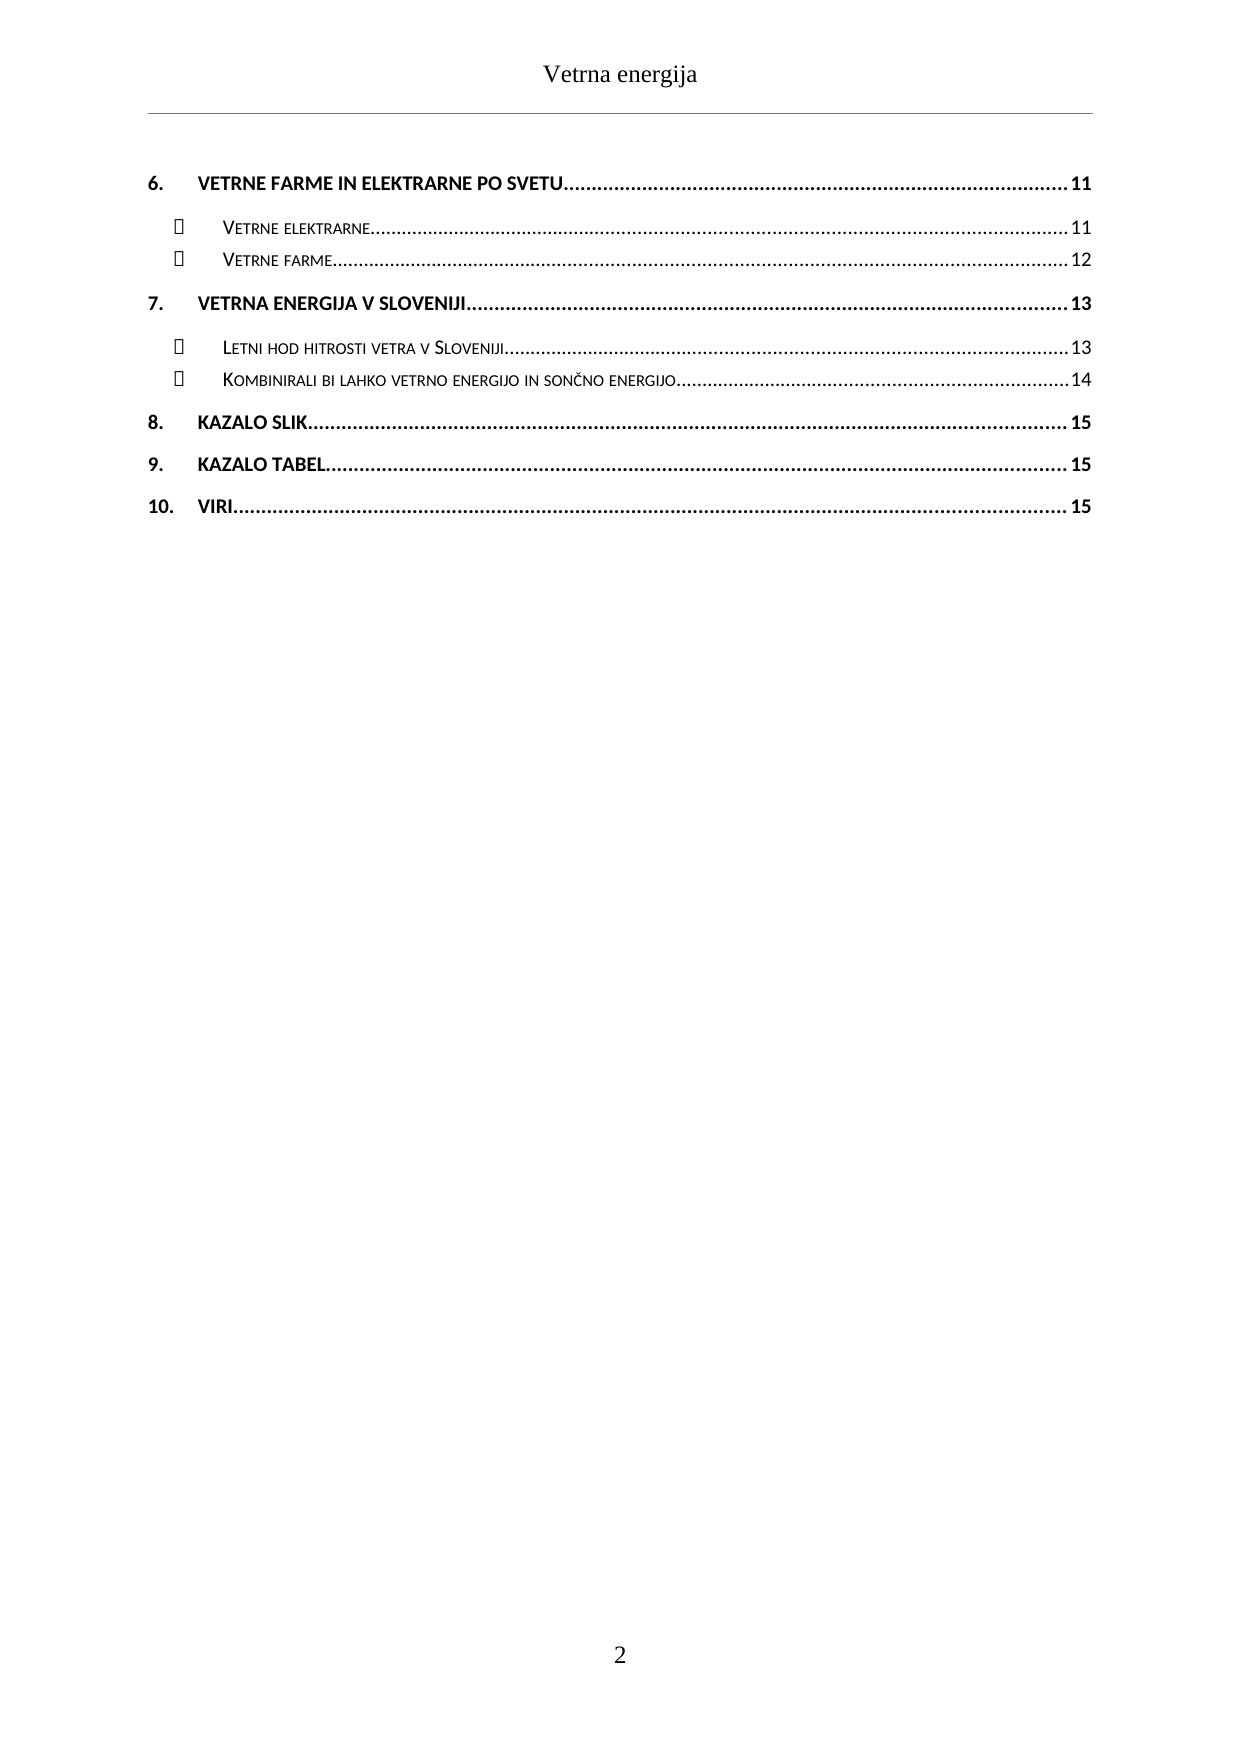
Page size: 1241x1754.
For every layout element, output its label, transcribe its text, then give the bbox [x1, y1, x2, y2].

text  Vetrne elektrarne 11 [173, 212, 1093, 240]
text  Letni hod hitrosti vetra v Sloveniji 13 [173, 332, 1093, 360]
text 8. Kazalo slik 15 [148, 409, 1093, 435]
text 6. Vetrne farme in elektrarne po svetu 11 [148, 170, 1093, 195]
text 9. Kazalo tabel 15 [148, 452, 1093, 477]
text 10. Viri 15 [148, 494, 1093, 519]
text  Vetrne farme 12 [173, 244, 1093, 273]
text 7. Vetrna energija v Sloveniji 13 [148, 290, 1093, 315]
text  Kombinirali bi lahko vetrno energijo in sončno energijo. 14 [173, 364, 1093, 393]
